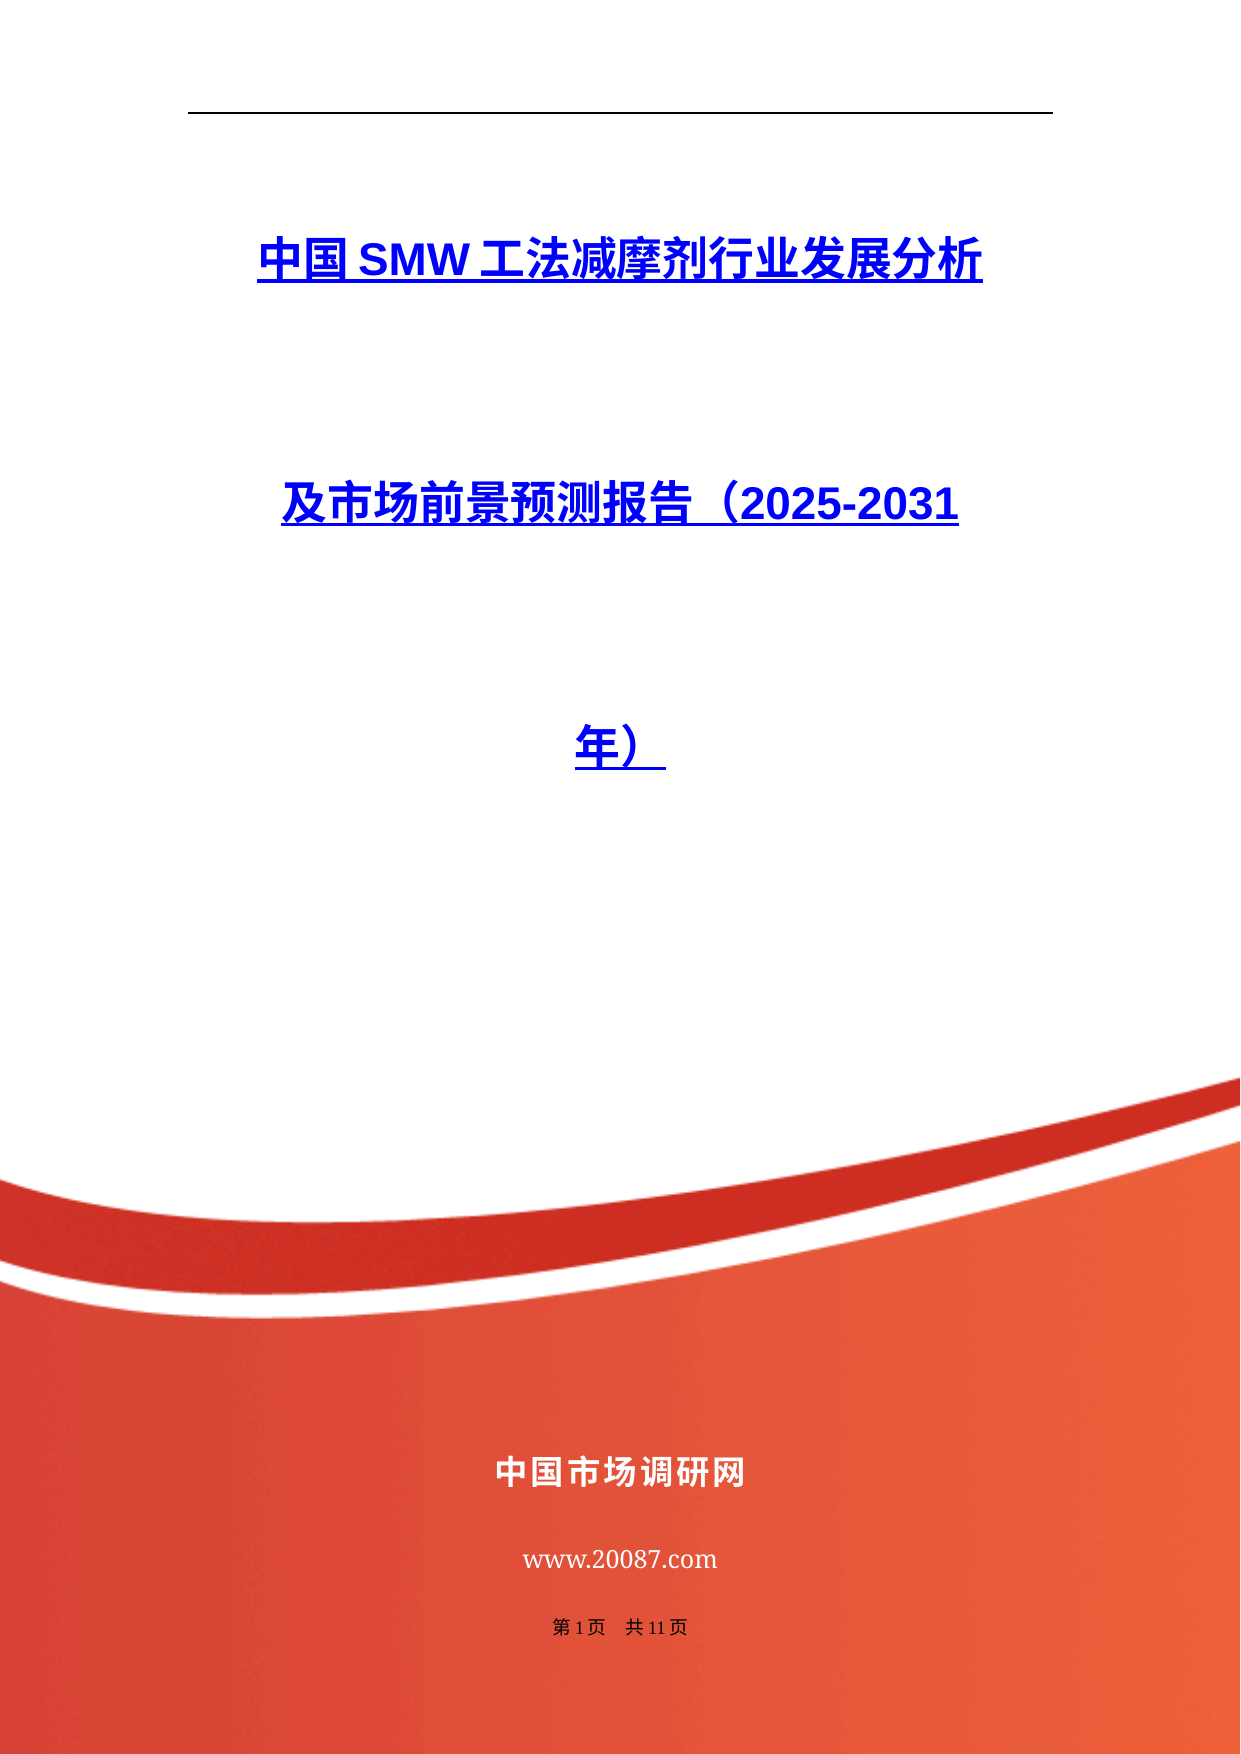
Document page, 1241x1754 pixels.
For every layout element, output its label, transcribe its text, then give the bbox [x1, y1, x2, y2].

picture [0, 1006, 1241, 1754]
table_header 中国SMW工法减摩剂行业发展分析及市场前景预测报告（2025-2031年） [188, 207, 1053, 871]
subtitle 中国市场调研网 [187, 1437, 1053, 1502]
text www.20087.com [187, 1526, 1053, 1591]
